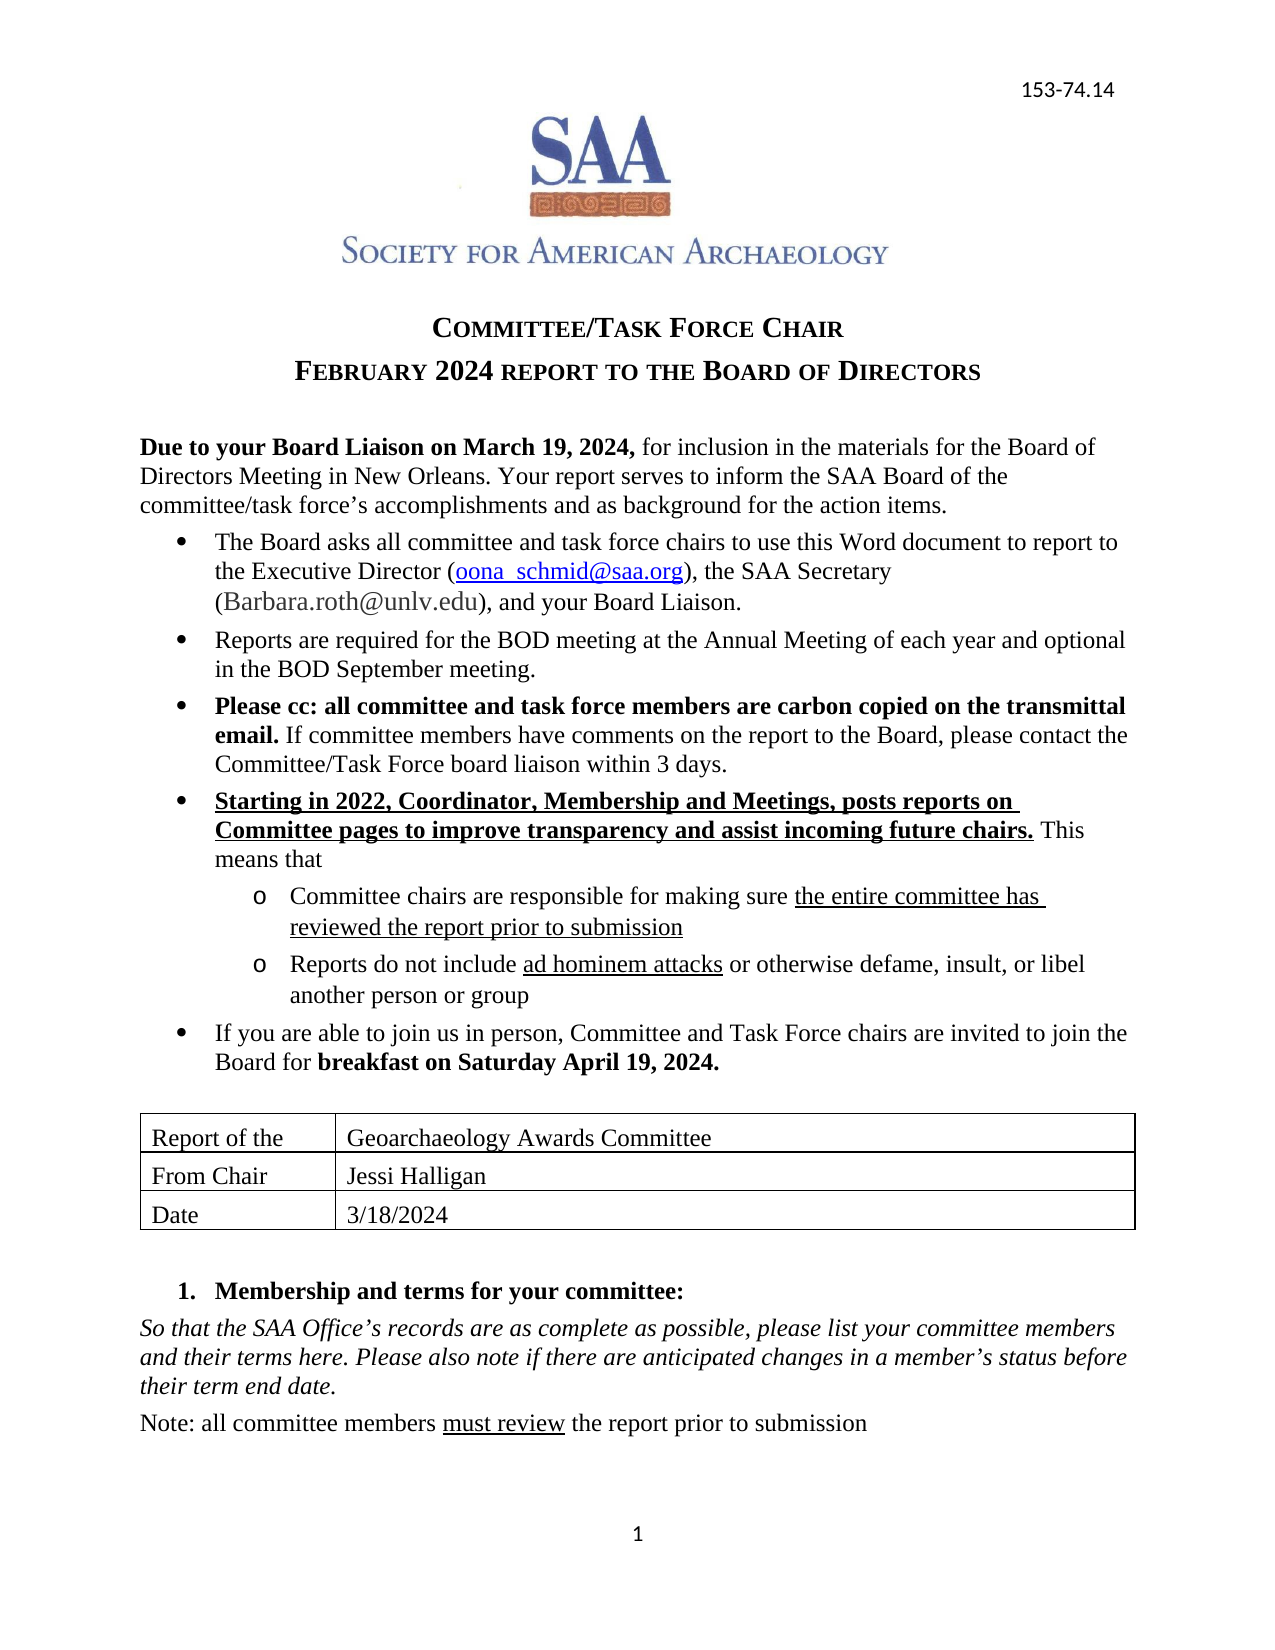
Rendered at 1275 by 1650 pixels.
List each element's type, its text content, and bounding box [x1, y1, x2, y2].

table_cell From Chair [141, 1153, 335, 1190]
list Committee chairs are responsible for making sure the entire committee has reviewed the report prior to submission [252, 881, 1135, 941]
table_header Report of the [141, 1114, 335, 1151]
list Reports do not include ad hominem attacks or otherwise defame, insult, or libel another person or group [252, 949, 1135, 1009]
text Due to your Board Liaison on March 19, 2024, for inclusion in the materials for the Board of Directors Meeting in New Orleans. Your report serves to inform the SAA Board of the committee/task force’s accomplishments and as background for the action items. [139, 432, 1135, 519]
list The Board asks all committee and task force chairs to use this Word document to report to the Executive Director (oona_schmid@saa.org), the SAA Secretary (Barbara.roth@unlv.edu), and your Board Liaison. [177, 527, 1135, 616]
list Reports are required for the BOD meeting at the Annual Meeting of each year and optional in the BOD September meeting. [177, 625, 1135, 682]
text Note: all committee members must review the report prior to submission [139, 1408, 1135, 1437]
table_cell Date [141, 1191, 335, 1228]
list If you are able to join us in person, Committee and Task Force chairs are invited to join the Board for breakfast on Saturday April 19, 2024. [177, 1018, 1135, 1075]
list Please cc: all committee and task force members are carbon copied on the transmittal email. If committee members have comments on the report to the Board, please contact the Committee/Task Force board liaison within 3 days. [177, 691, 1135, 777]
text February 2024 report to the Board of Directors [139, 353, 1135, 386]
table_header Geoarchaeology Awards Committee [336, 1114, 1134, 1151]
list Starting in 2022, Coordinator, Membership and Meetings, posts reports on Committee pages to improve transparency and assist incoming future chairs. This means that [177, 786, 1135, 872]
picture [341, 112, 895, 265]
text So that the SAA Office’s records are as complete as possible, please list your committee members and their terms here. Please also note if there are anticipated changes in a member’s status before their term end date. [139, 1313, 1135, 1399]
table_cell 3/18/2024 [336, 1191, 1134, 1228]
text Committee/Task Force Chair [139, 310, 1135, 344]
table_cell Jessi Halligan [336, 1153, 1134, 1190]
list Membership and terms for your committee: [177, 1276, 1135, 1304]
